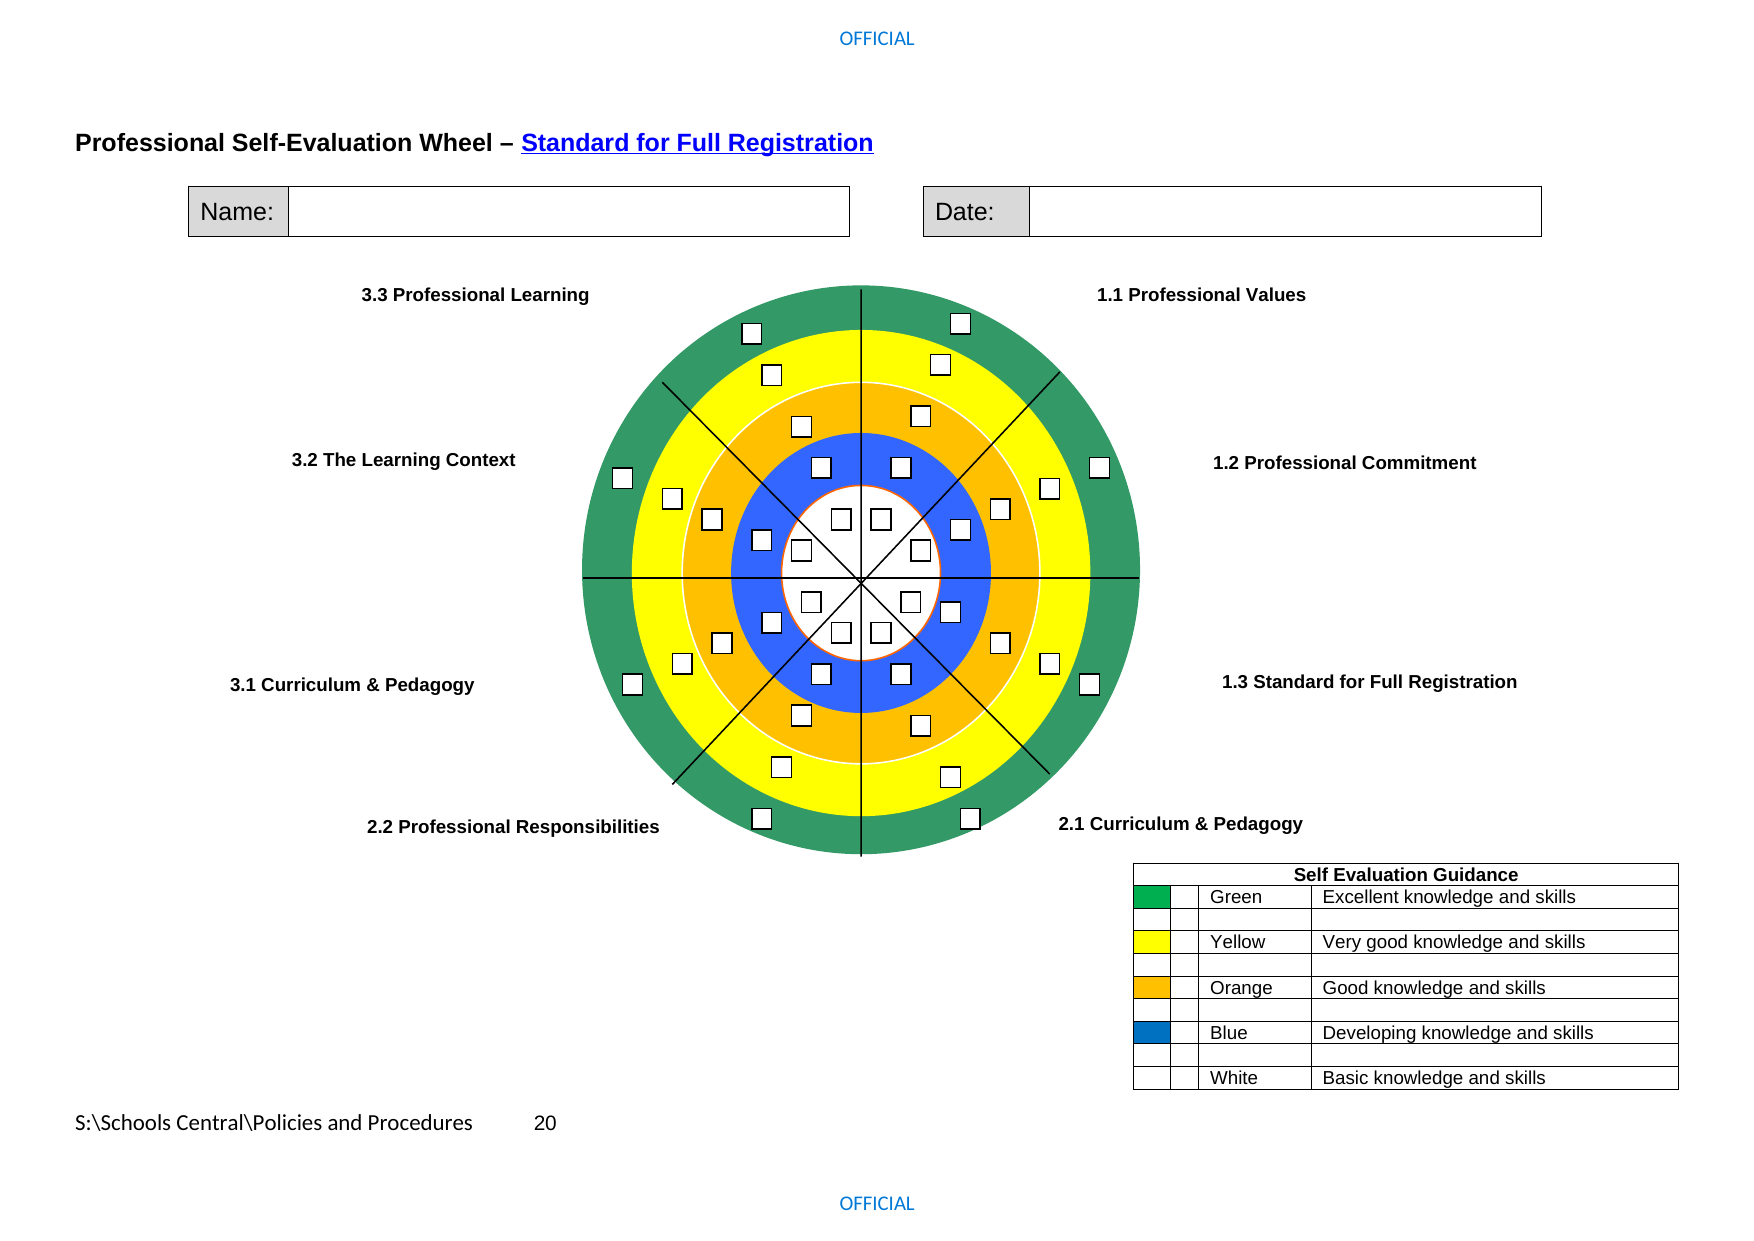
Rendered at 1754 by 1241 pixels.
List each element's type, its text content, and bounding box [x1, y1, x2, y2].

table_cell [1312, 999, 1678, 1021]
table_cell [1171, 931, 1198, 953]
table_cell [1171, 977, 1198, 998]
table_cell Excellent knowledge and skills [1312, 886, 1678, 908]
table_cell [1171, 1067, 1198, 1088]
table_cell [1134, 909, 1170, 930]
table_cell [1134, 886, 1170, 908]
table_cell [1134, 1067, 1170, 1088]
table_cell [1134, 999, 1170, 1021]
table_cell [1312, 909, 1678, 930]
table_cell [1312, 954, 1678, 976]
table_cell [1312, 1044, 1678, 1066]
table_cell Basic knowledge and skills [1312, 1067, 1678, 1088]
table_cell [1199, 1044, 1311, 1066]
table_cell [1134, 1022, 1170, 1043]
table_cell Good knowledge and skills [1312, 977, 1678, 998]
table_cell [1171, 999, 1198, 1021]
table_header Self Evaluation Guidance [1134, 864, 1678, 885]
table_cell [1171, 1022, 1198, 1043]
table_cell Very good knowledge and skills [1312, 931, 1678, 953]
table_header Name: [189, 187, 288, 236]
table_cell [1134, 977, 1170, 998]
table_cell [1171, 954, 1198, 976]
table_cell [1171, 1044, 1198, 1066]
table_cell [1171, 909, 1198, 930]
table_cell White [1199, 1067, 1311, 1088]
table_cell Yellow [1199, 931, 1311, 953]
table_cell [1134, 931, 1170, 953]
table_cell [1134, 954, 1170, 976]
table_header Date: [924, 187, 1029, 236]
table_cell [1199, 954, 1311, 976]
table_header [289, 187, 849, 236]
table_cell Developing knowledge and skills [1312, 1022, 1678, 1043]
table_header [1030, 187, 1541, 236]
table_cell Orange [1199, 977, 1311, 998]
table_header [850, 186, 923, 236]
table_cell Green [1199, 886, 1311, 908]
table_cell Blue [1199, 1022, 1311, 1043]
table_cell [1199, 999, 1311, 1021]
table_cell [1171, 886, 1198, 908]
text Professional Self-Evaluation Wheel – Standard for Full Registration [75, 128, 1679, 157]
table_cell [1199, 909, 1311, 930]
table_cell [1134, 1044, 1170, 1066]
